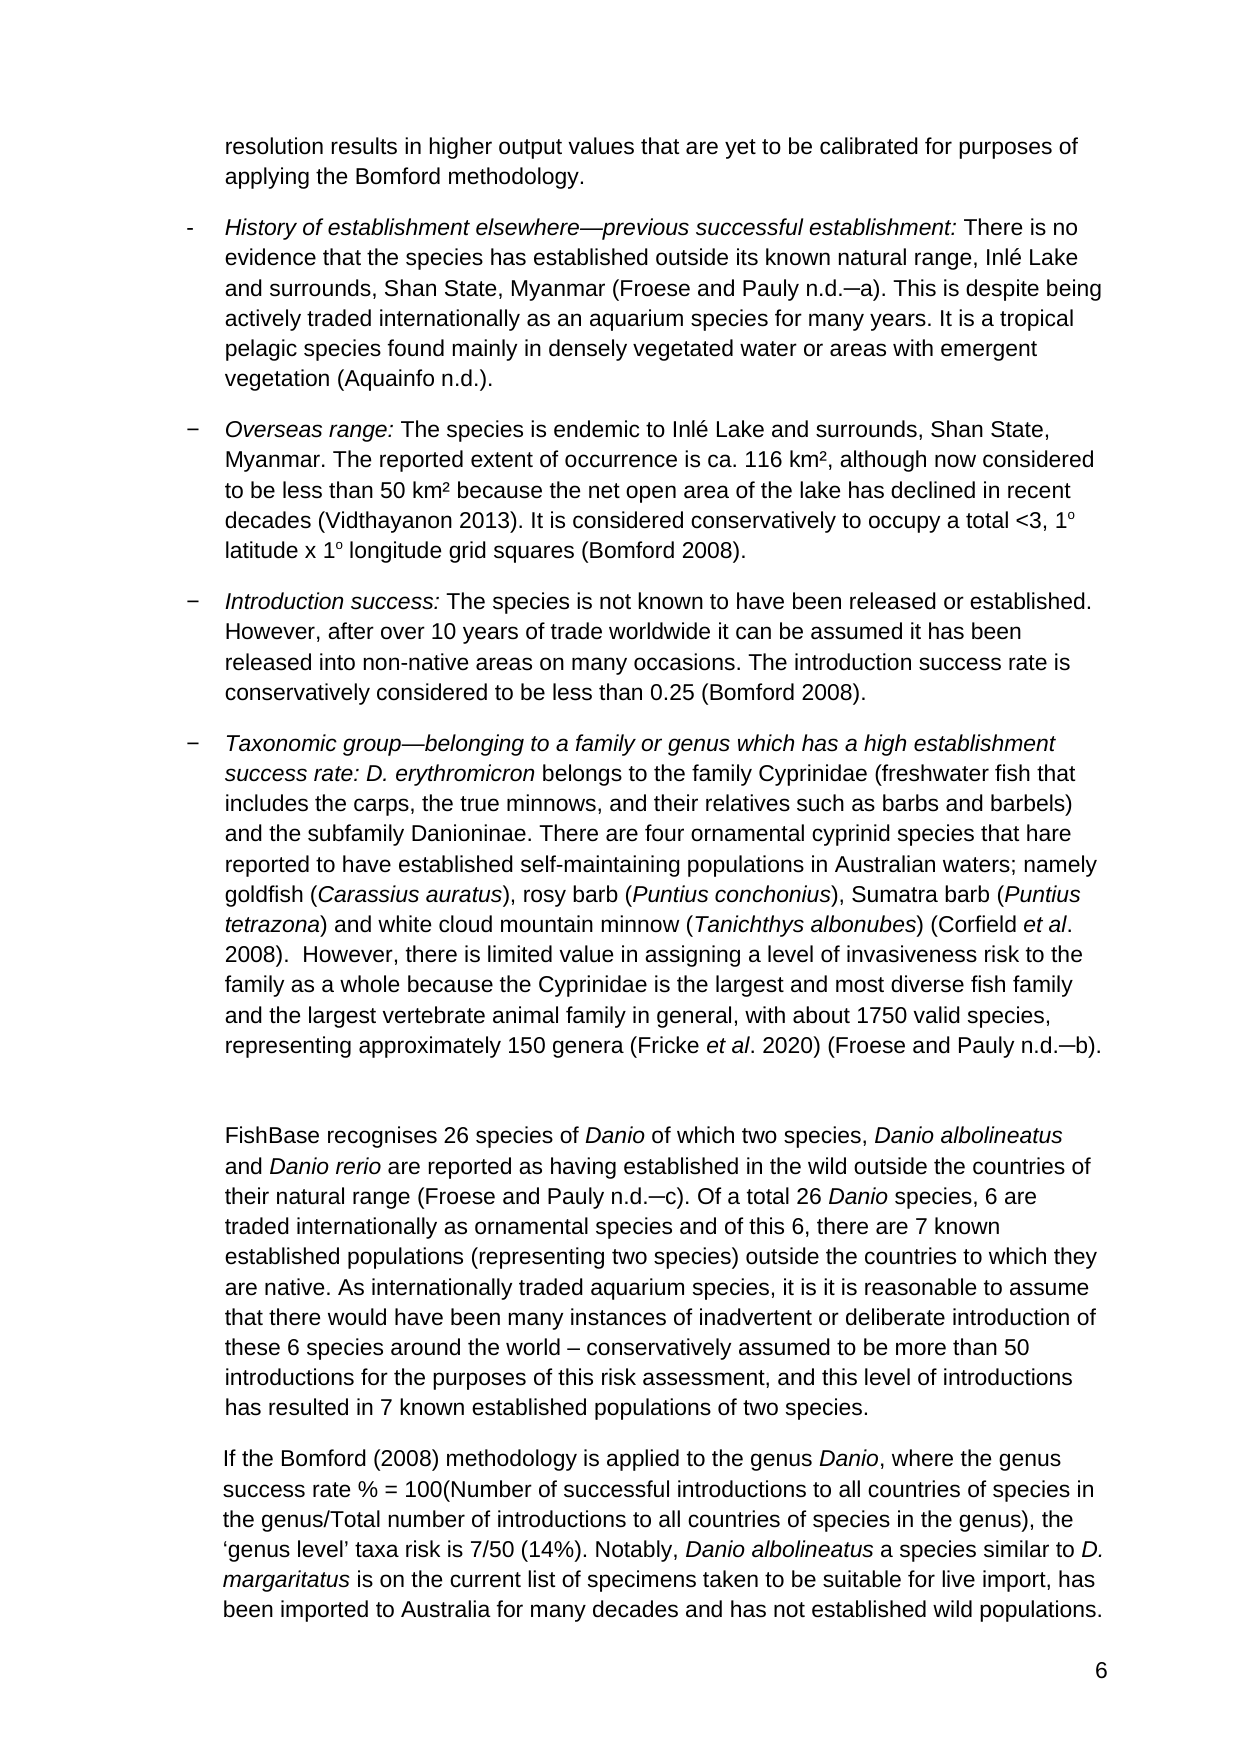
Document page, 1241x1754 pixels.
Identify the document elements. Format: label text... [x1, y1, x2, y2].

list Taxonomic group—belonging to a family or genus which has a high establishment success rate: D. erythromicron belongs to the family Cyprinidae (freshwater fish that includes the carps, the true minnows, and their relatives such as barbs and barbels) and the subfamily Danioninae. There are four ornamental cyprinid species that hare reported to have established self-maintaining populations in Australian waters; namely goldfish (Carassius auratus), rosy barb (Puntius conchonius), Sumatra barb (Puntius tetrazona) and white cloud mountain minnow (Tanichthys albonubes) (Corfield et al. 2008). However, there is limited value in assigning a level of invasiveness risk to the family as a whole because the Cyprinidae is the largest and most diverse fish family and the largest vertebrate animal family in general, with about 1750 valid species, representing approximately 150 genera (Fricke et al. 2020) (Froese and Pauly n.d.─b). FishBase recognises 26 species of Danio of which two species, Danio albolineatus and Danio rerio are reported as having established in the wild outside the countries of their natural range (Froese and Pauly n.d.─c). Of a total 26 Danio species, 6 are traded internationally as ornamental species and of this 6, there are 7 known established populations (representing two species) outside the countries to which they are native. As internationally traded aquarium species, it is it is reasonable to assume that there would have been many instances of inadvertent or deliberate introduction of these 6 species around the world – conservatively assumed to be more than 50 introductions for the purposes of this risk assessment, and this level of introductions has resulted in 7 known established populations of two species. [186, 730, 1107, 1421]
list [186, 133, 1107, 189]
text If the Bomford (2008) methodology is applied to the genus Danio, where the genus success rate % = 100(Number of successful introductions to all countries of species in the genus/Total number of introductions to all countries of species in the genus), the ‘genus level’ taxa risk is 7/50 (14%). Notably, Danio albolineatus a species similar to D. margaritatus is on the current list of specimens taken to be suitable for live import, has been imported to Australia for many decades and has not established wild populations. [223, 1445, 1107, 1623]
list Overseas range: The species is endemic to Inlé Lake and surrounds, Shan State, Myanmar. The reported extent of occurrence is ca. 116 km², although now considered to be less than 50 km² because the net open area of the lake has declined in recent decades (Vidthayanon 2013). It is considered conservatively to occupy a total <3, 1o latitude x 1o longitude grid squares (Bomford 2008). [186, 416, 1107, 563]
list History of establishment elsewhere—previous successful establishment: There is no evidence that the species has established outside its known natural range, Inlé Lake and surrounds, Shan State, Myanmar (Froese and Pauly n.d.─a). This is despite being actively traded internationally as an aquarium species for many years. It is a tropical pelagic species found mainly in densely vegetated water or areas with emergent vegetation (Aquainfo n.d.). [186, 214, 1107, 392]
list Introduction success: The species is not known to have been released or established. However, after over 10 years of trade worldwide it can be assumed it has been released into non-native areas on many occasions. The introduction success rate is conservatively considered to be less than 0.25 (Bomford 2008). [186, 588, 1107, 705]
